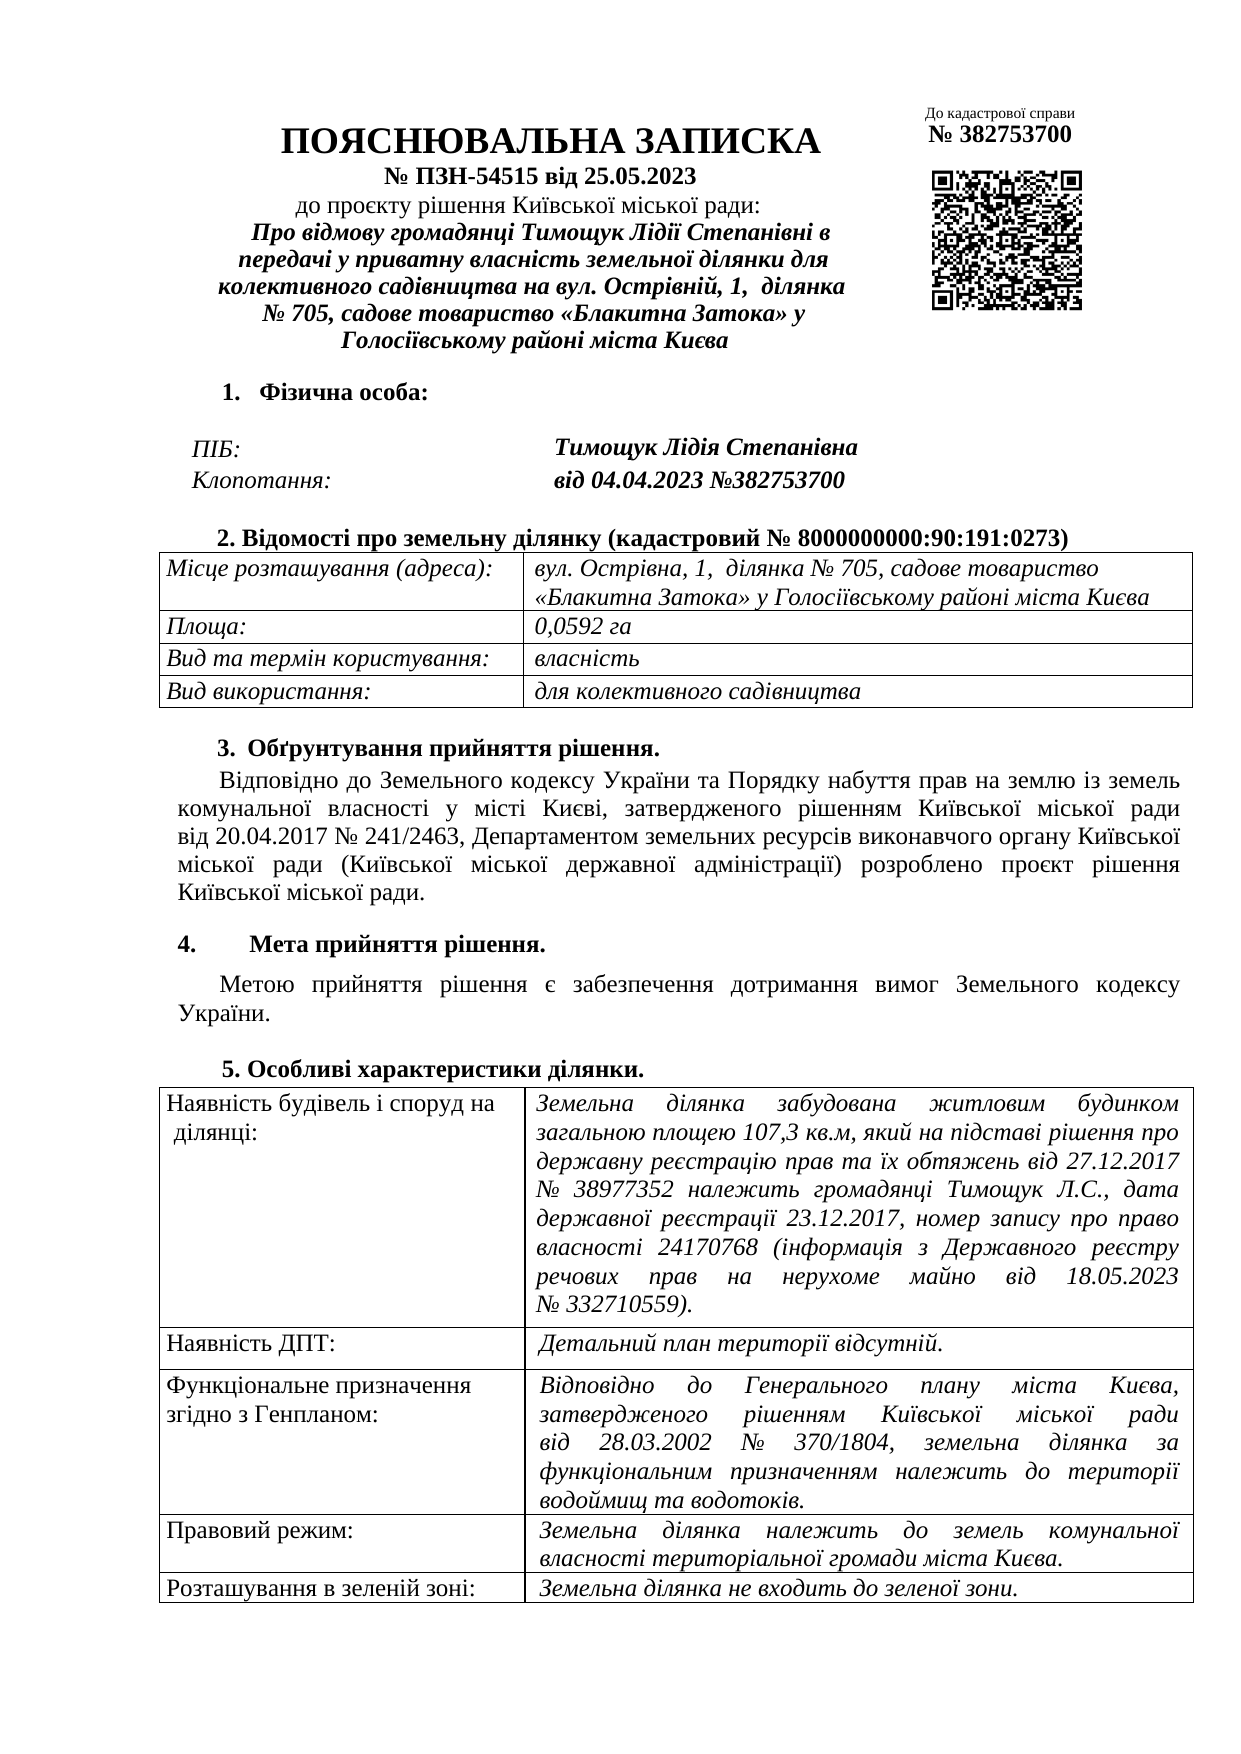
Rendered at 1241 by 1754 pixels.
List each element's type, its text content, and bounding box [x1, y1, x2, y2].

table_cell від 04.04.2023 №382753700 [543, 465, 1240, 494]
table_cell Правовий режим: [160, 1515, 524, 1572]
table_cell Клопотання: [177, 465, 543, 494]
table_cell Земельна ділянка належить до земель комунальної власності територіальної громади міста Києва. [526, 1515, 1193, 1572]
table_header Тимощук Лідія Степанівна [543, 434, 1240, 465]
table_cell Детальний план території відсутній. [526, 1328, 1193, 1369]
table_cell Земельна ділянка не входить до зеленої зони. [526, 1573, 1193, 1602]
text до проєкту рішення Київської міської ради: [295, 190, 833, 219]
list Мета прийняття рішення. [177, 930, 1181, 958]
table_cell власність [524, 644, 1192, 675]
table_cell Функціональне призначення згідно з Генпланом: [160, 1370, 524, 1514]
table_cell для колективного садівництва [524, 676, 1192, 707]
text ПОЯСНЮВАЛЬНА ЗАПИСКА [281, 118, 1181, 161]
picture [920, 159, 1094, 321]
table_header Місце розташування (адреса): [160, 553, 523, 610]
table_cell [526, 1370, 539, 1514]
list Особливі характеристики ділянки. [177, 1054, 1181, 1083]
table_header Земельна ділянка забудована житловим будинком загальною площею 107,3 кв.м, який на підставі рішення про державну реєстрацію прав та їх обтяжень від 27.12.2017 № 38977352 належить громадянці Тимощук Л.С., дата державної реєстрації 23.12.2017, номер запису про право власності 24170768 (інформація з Державного реєстру речових прав на нерухоме майно від 18.05.2023 № 332710559). [526, 1088, 1193, 1327]
text № ПЗН-54515 від 25.05.2023 [384, 161, 833, 190]
table_cell Площа: [160, 611, 523, 642]
text Метою прийняття рішення є забезпечення дотримання вимог Земельного кодексу України. [177, 971, 1181, 1026]
text Відповідно до Земельного кодексу України та Порядку набуття прав на землю із земель комунальної власності у місті Києві, затвердженого рішенням Київської міської ради від 20.04.2017 № 241/2463, Департаментом земельних ресурсів виконавчого органу Київської міської ради (Київської міської державної адміністрації) розроблено проєкт рішення Київської міської ради. [177, 766, 1181, 905]
table_header вул. Острівна, 1, ділянка № 705, садове товариство «Блакитна Затока» у Голосіївському районі міста Києва [524, 553, 1192, 610]
text 2. Відомості про земельну ділянку (кадастровий № 8000000000:90:191:0273) [217, 523, 1181, 552]
list Обґрунтування прийняття рішення. [177, 733, 1181, 762]
table_cell 0,0592 га [524, 611, 1192, 642]
text Про відмову громадянці Тимощук Лідії Степанівні в передачі у приватну власність земельної ділянки для колективного садівництва на вул. Острівній, 1, ділянка № 705, садове товариство «Блакитна Затока» у Голосіївському районі міста Києва [192, 219, 878, 354]
list Фізична особа: [222, 377, 1181, 406]
table_cell Вид використання: [160, 676, 523, 707]
table_header Наявність будівель і споруд на ділянці: [160, 1088, 524, 1327]
table_cell Вид та термін користування: [160, 644, 523, 675]
table_cell Наявність ДПТ: [160, 1328, 524, 1369]
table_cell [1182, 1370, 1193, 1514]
table_cell Розташування в зеленій зоні: [160, 1573, 524, 1602]
table_header ПІБ: [177, 434, 543, 465]
